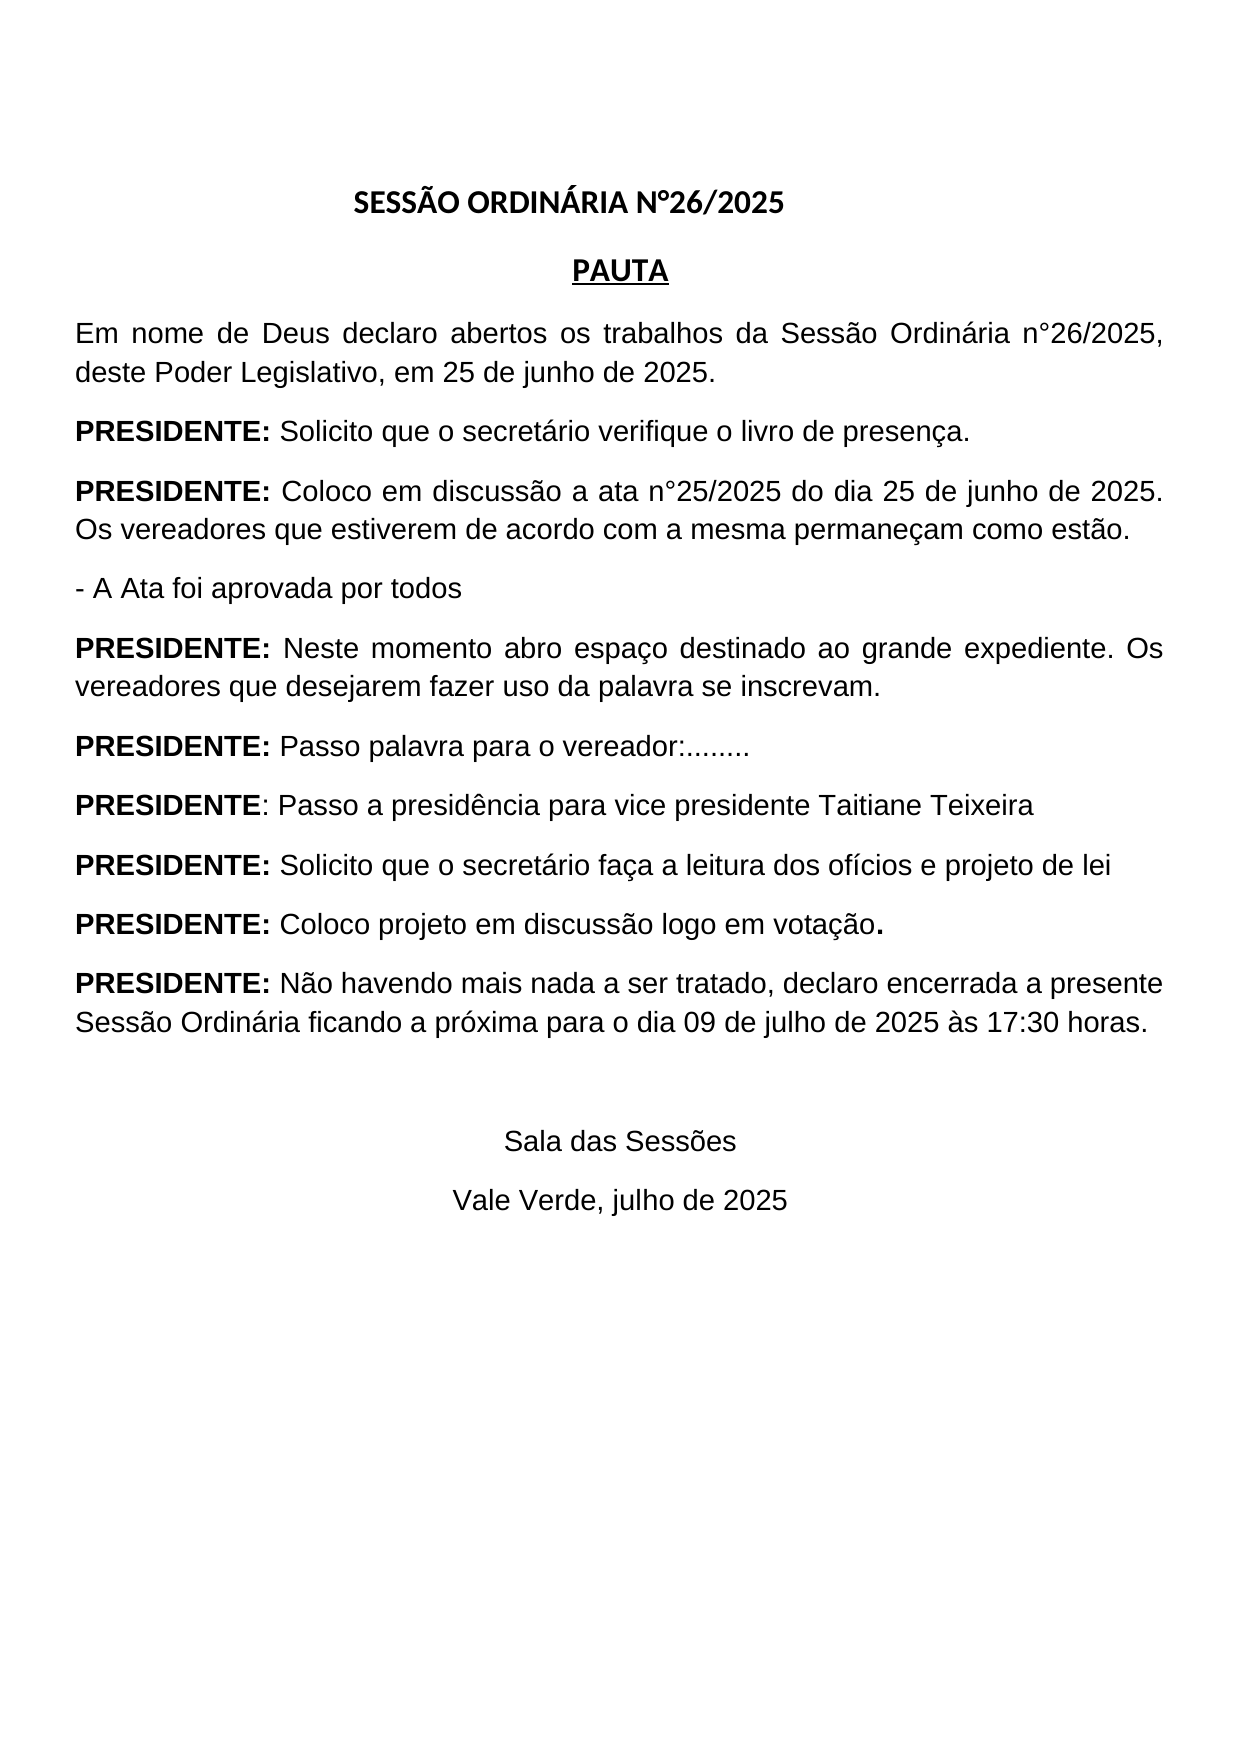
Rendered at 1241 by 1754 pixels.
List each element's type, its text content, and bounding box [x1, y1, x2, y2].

text PAUTA [75, 249, 1165, 289]
text PRESIDENTE: Solicito que o secretário verifique o livro de presença. [75, 414, 1165, 448]
text Vale Verde, julho de 2025 [75, 1183, 1165, 1216]
text SESSÃO ORDINÁRIA N°26/2025 [75, 181, 1165, 222]
text - A Ata foi aprovada por todos [75, 571, 1165, 605]
text Sala das Sessões [75, 1123, 1165, 1157]
text PRESIDENTE: Passo palavra para o vereador:........ [75, 729, 1165, 762]
text PRESIDENTE: Não havendo mais nada a ser tratado, declaro encerrada a presente Sessão Ordinária ficando a próxima para o dia 09 de julho de 2025 às 17:30 horas. [75, 966, 1165, 1038]
text PRESIDENTE: Neste momento abro espaço destinado ao grande expediente. Os vereadores que desejarem fazer uso da palavra se inscrevam. [75, 631, 1165, 703]
text Em nome de Deus declaro abertos os trabalhos da Sessão Ordinária n°26/2025, deste Poder Legislativo, em 25 de junho de 2025. [75, 316, 1165, 388]
text PRESIDENTE: Solicito que o secretário faça a leitura dos ofícios e projeto de lei [75, 847, 1165, 881]
text PRESIDENTE: Passo a presidência para vice presidente Taitiane Teixeira [75, 788, 1165, 822]
text PRESIDENTE: Coloco projeto em discussão logo em votação. [75, 907, 1165, 940]
text PRESIDENTE: Coloco em discussão a ata n°25/2025 do dia 25 de junho de 2025. Os vereadores que estiverem de acordo com a mesma permaneçam como estão. [75, 473, 1165, 546]
